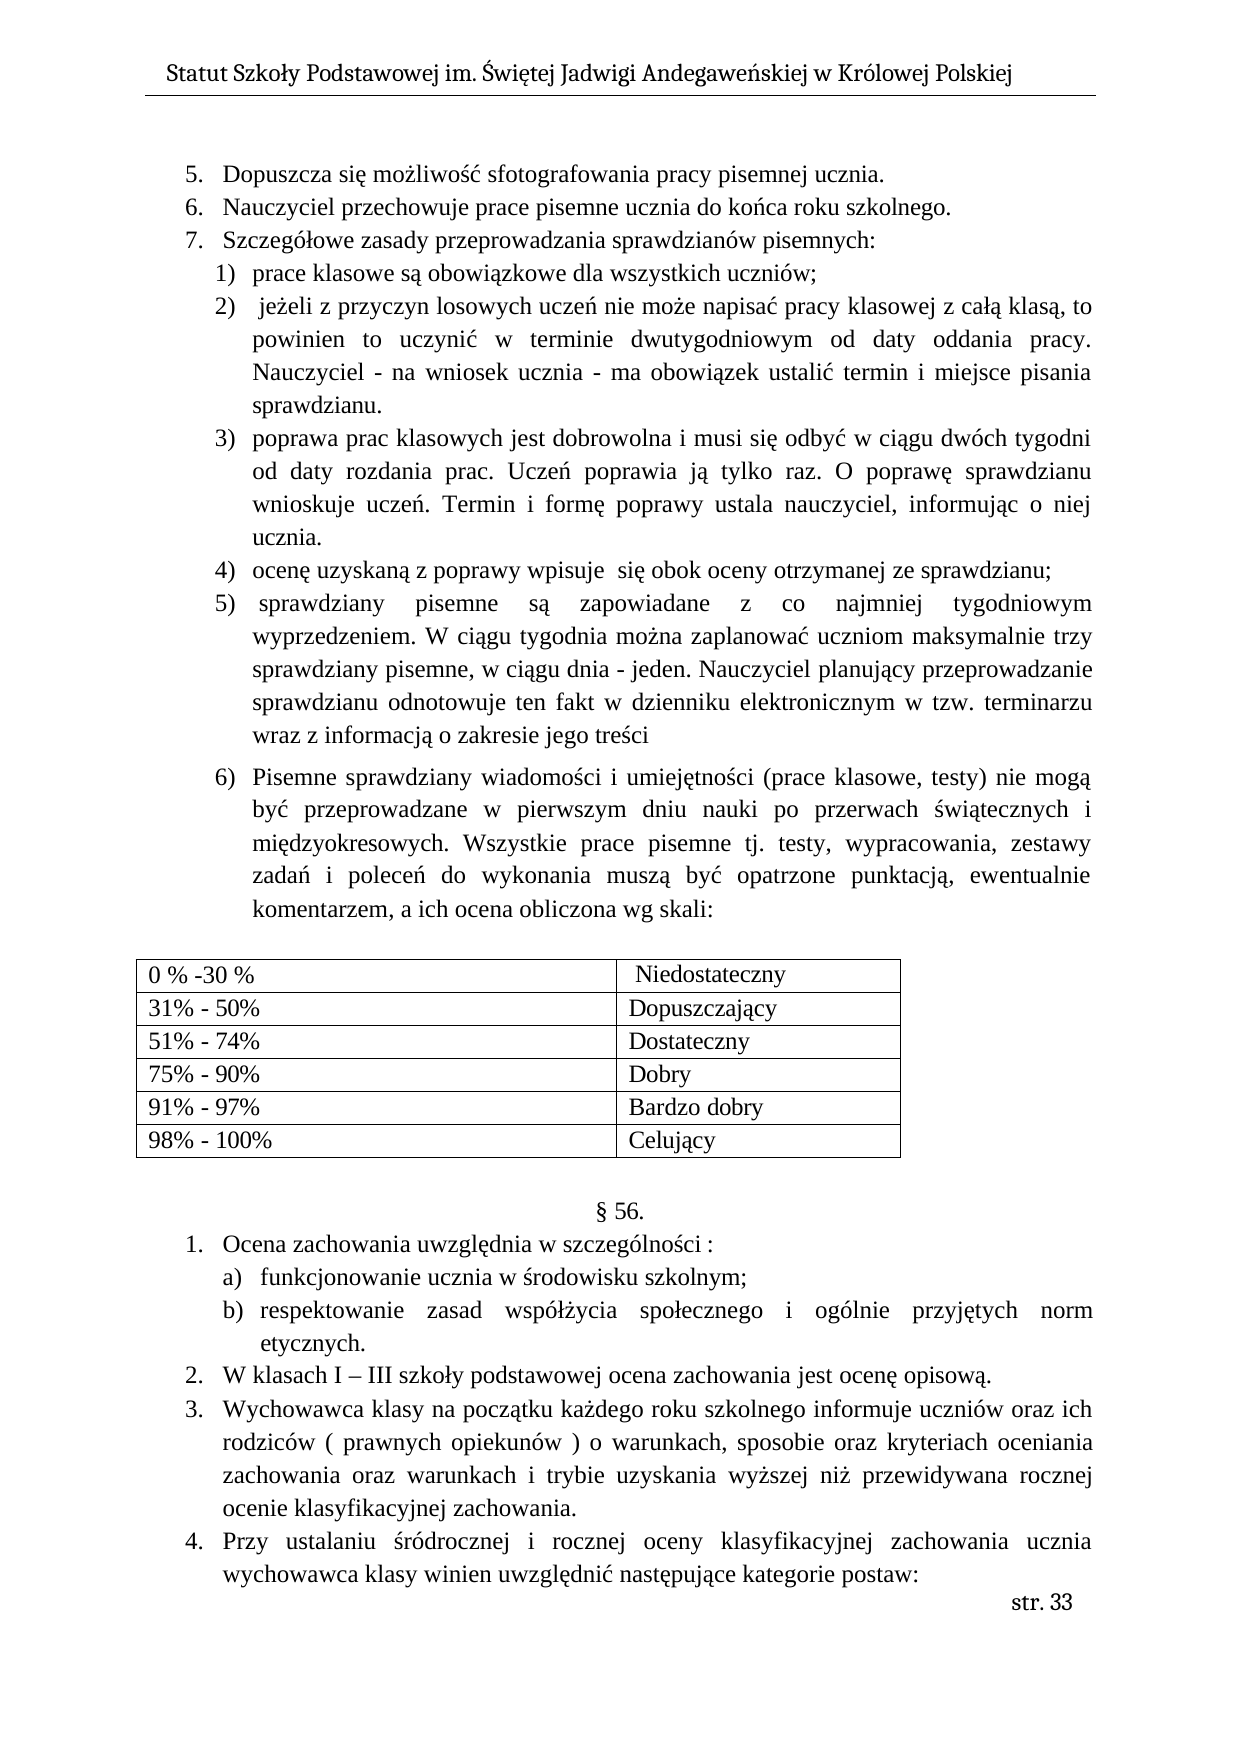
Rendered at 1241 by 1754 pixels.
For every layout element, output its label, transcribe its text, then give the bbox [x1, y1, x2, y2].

table_cell 75% - 90% [137, 1059, 616, 1091]
list Nauczyciel przechowuje prace pisemne ucznia do końca roku szkolnego. [185, 192, 1163, 221]
list W klasach I – III szkoły podstawowej ocena zachowania jest ocenę opisową. [185, 1361, 1163, 1389]
list poprawa prac klasowych jest dobrowolna i musi się odbyć w ciągu dwóch tygodni od daty rozdania prac. Uczeń poprawia ją tylko raz. O poprawę sprawdzianu wnioskuje uczeń. Termin i formę poprawy ustala nauczyciel, informując o niej ucznia. [214, 423, 1092, 551]
table_cell 91% - 97% [137, 1092, 616, 1124]
list sprawdziany pisemne są zapowiadane z co najmniej tygodniowym wyprzedzeniem. W ciągu tygodnia można zaplanować uczniom maksymalnie trzy sprawdziany pisemne, w ciągu dnia - jeden. Nauczyciel planujący przeprowadzanie sprawdzianu odnotowuje ten fakt w dzienniku elektronicznym w tzw. terminarzu wraz z informacją o zakresie jego treści [214, 588, 1093, 749]
table_cell Dobry [617, 1059, 900, 1091]
list ocenę uzyskaną z poprawy wpisuje się obok oceny otrzymanej ze sprawdzianu; [214, 555, 1163, 584]
list funkcjonowanie ucznia w środowisku szkolnym; [222, 1262, 1163, 1291]
list Pisemne sprawdziany wiadomości i umiejętności (prace klasowe, testy) nie mogą być przeprowadzane w pierwszym dniu nauki po przerwach świątecznych i międzyokresowych. Wszystkie prace pisemne tj. testy, wypracowania, zestawy zadań i poleceń do wykonania muszą być opatrzone punktacją, ewentualnie komentarzem, a ich ocena obliczona wg skali: [214, 762, 1092, 922]
list prace klasowe są obowiązkowe dla wszystkich uczniów; [214, 258, 1163, 287]
table_cell Celujący [617, 1125, 900, 1157]
list respektowanie zasad współżycia społecznego i ogólnie przyjętych norm etycznych. [223, 1295, 1093, 1357]
table_cell 51% - 74% [137, 1026, 616, 1058]
list Ocena zachowania uwzględnia w szczególności : [185, 1229, 1163, 1257]
list Dopuszcza się możliwość sfotografowania pracy pisemnej ucznia. [185, 160, 1163, 189]
table_cell Dostateczny [617, 1026, 900, 1058]
table_header 0 % -30 % [137, 960, 616, 992]
list Szczegółowe zasady przeprowadzania sprawdzianów pisemnych: [185, 225, 1163, 254]
table_header Niedostateczny [617, 960, 900, 992]
table_cell 98% - 100% [137, 1125, 616, 1157]
table_cell Bardzo dobry [617, 1092, 900, 1124]
table_cell Dopuszczający [617, 993, 900, 1025]
list jeżeli z przyczyn losowych uczeń nie może napisać pracy klasowej z całą klasą, to powinien to uczynić w terminie dwutygodniowym od daty oddania pracy. Nauczyciel - na wniosek ucznia - ma obowiązek ustalić termin i miejsce pisania sprawdzianu. [214, 291, 1092, 419]
table_cell 31% - 50% [137, 993, 616, 1025]
list Wychowawca klasy na początku każdego roku szkolnego informuje uczniów oraz ich rodziców ( prawnych opiekunów ) o warunkach, sposobie oraz kryteriach oceniania zachowania oraz warunkach i trybie uzyskania wyższej niż przewidywana rocznej ocenie klasyfikacyjnej zachowania. [185, 1394, 1094, 1522]
text § 56. [595, 1196, 1163, 1224]
list Przy ustalaniu śródrocznej i rocznej oceny klasyfikacyjnej zachowania ucznia wychowawca klasy winien uwzględnić następujące kategorie postaw: [185, 1526, 1092, 1588]
